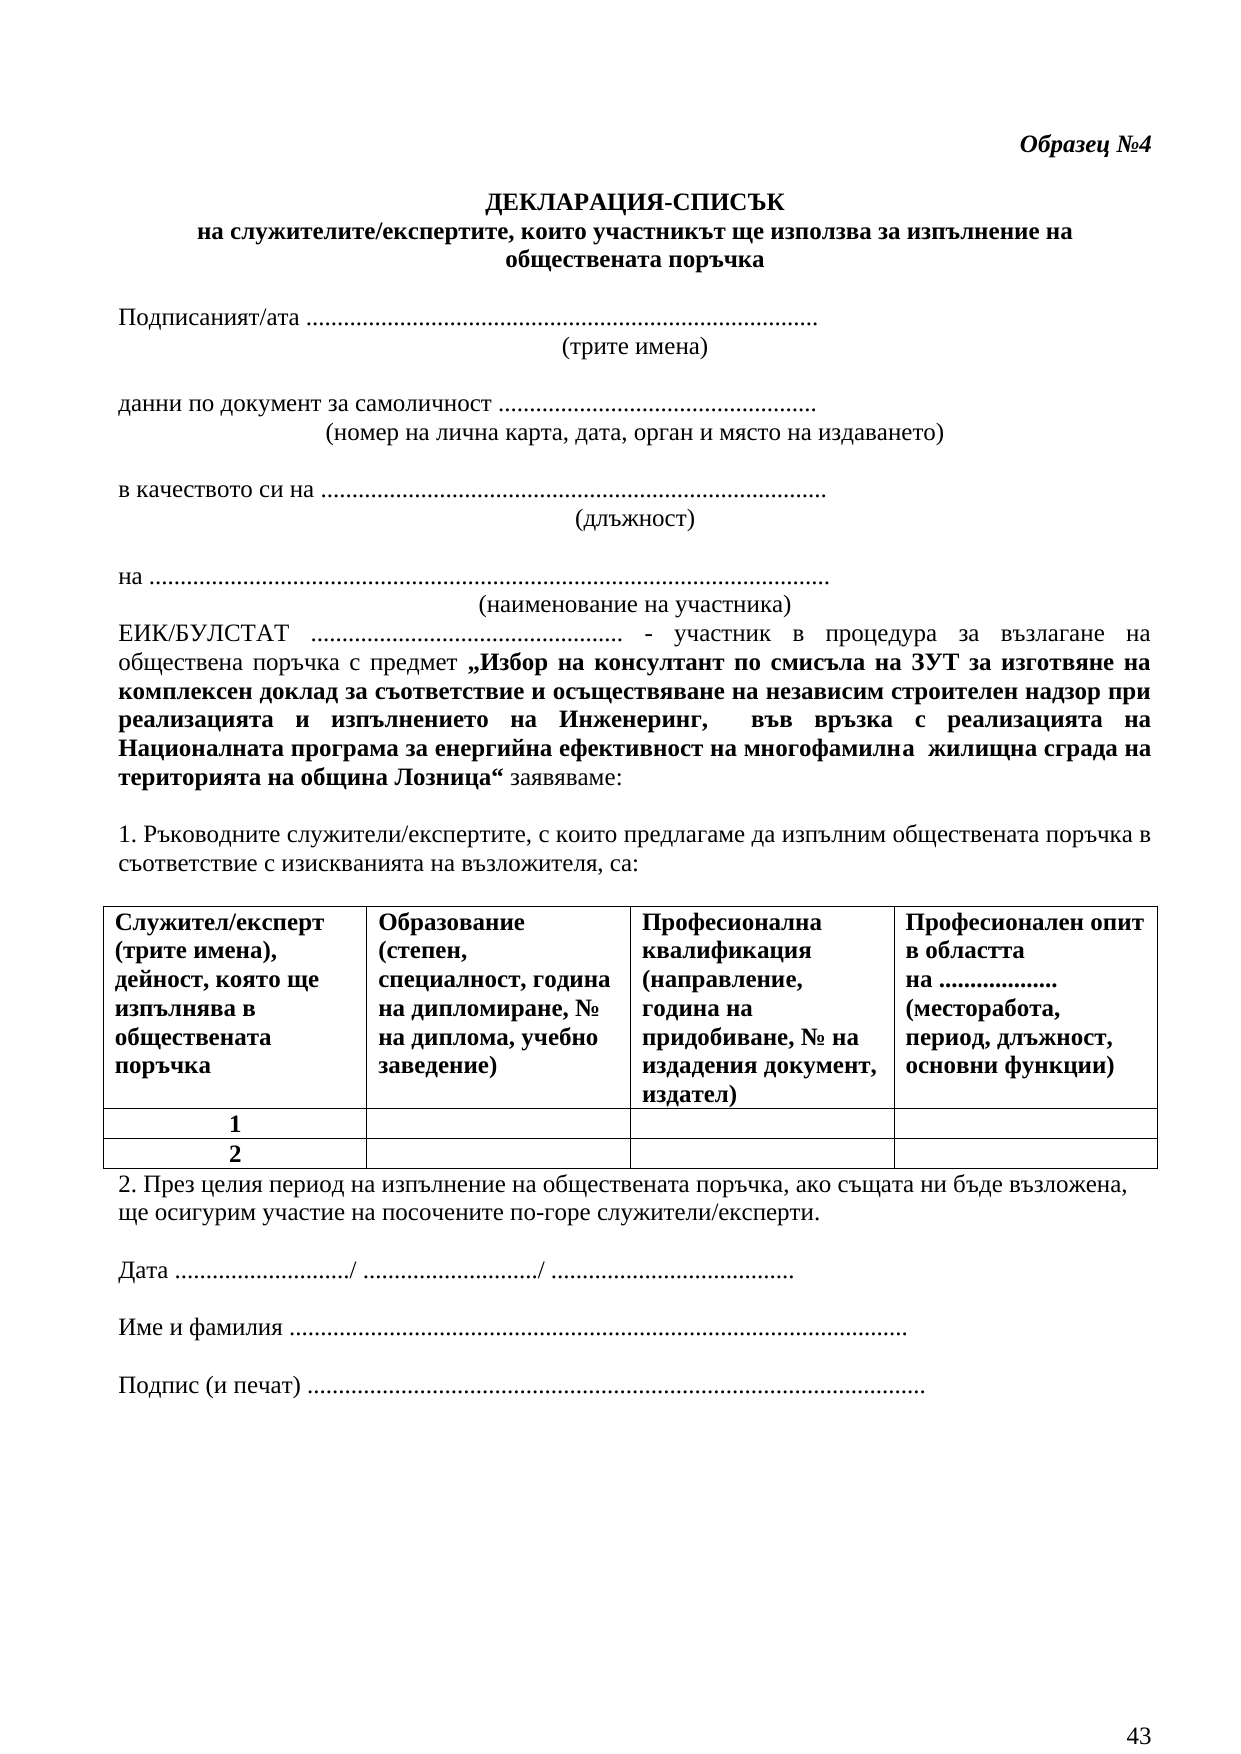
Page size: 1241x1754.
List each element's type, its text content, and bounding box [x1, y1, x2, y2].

text Име и фамилия ................................................................................................... [118, 1312, 1152, 1341]
table_cell 1 [104, 1109, 366, 1138]
text Подписаният/ата .................................................................................. [118, 302, 1152, 331]
text в качеството си на ................................................................................. [118, 474, 1152, 503]
table_cell [895, 1139, 1157, 1168]
text (наименование на участника) [118, 589, 1152, 618]
text на ............................................................................................................. [118, 561, 1152, 589]
text (трите имена) [118, 331, 1152, 359]
text (длъжност) [118, 503, 1152, 532]
text (номер на лична карта, дата, орган и място на издаването) [118, 417, 1152, 446]
text Подпис (и печат) ................................................................................................... [118, 1370, 1152, 1399]
table_cell [367, 1139, 630, 1168]
table_cell [367, 1109, 630, 1138]
table_cell [631, 1109, 894, 1138]
table_cell [895, 1109, 1157, 1138]
table_cell [631, 1139, 894, 1168]
text ДЕКЛАРАЦИЯ-СПИСЪК [118, 187, 1152, 216]
table_cell 2 [104, 1139, 366, 1168]
text на служителите/експертите, които участникът ще използва за изпълнение на [118, 216, 1152, 244]
table_header Професионален опит в областта на ................... (месторабота, период, длъжност, основни функции) [895, 907, 1157, 1108]
text данни по документ за самоличност ................................................... [118, 388, 1152, 417]
table_header Професионална квалификация (направление, година на придобиване, № на издадения документ, издател) [631, 907, 894, 1108]
text Образец №4 [118, 129, 1152, 158]
text ЕИК/БУЛСТАТ .................................................. - участник в процедура за възлагане на обществена поръчка с предмет „Избор на консултант по смисъла на ЗУТ за изготвяне на комплексен доклад за съответствие и осъществяване на независим строителен надзор при реализацията и изпълнението на Инженеринг, във връзка с реализацията на Националната програма за енергийна ефективност на многофамилна жилищна сграда на територията на община Лозница“ заявяваме: [118, 618, 1152, 791]
table_header Образование (степен, специалност, година на дипломиране, № на диплома, учебно заведение) [367, 907, 630, 1108]
text 1. Ръководните служители/експертите, с които предлагаме да изпълним обществената поръчка в съответствие с изискванията на възложителя, са: [118, 819, 1152, 877]
table_header Служител/експерт (трите имена), дейност, която ще изпълнява в обществената поръчка [104, 907, 366, 1108]
text обществената поръчка [118, 244, 1152, 273]
text Дата ............................/ ............................/ ....................................... [118, 1255, 1152, 1284]
text 2. През целия период на изпълнение на обществената поръчка, ако същата ни бъде възложена, ще осигурим участие на посочените по-горе служители/експерти. [118, 1169, 1152, 1226]
